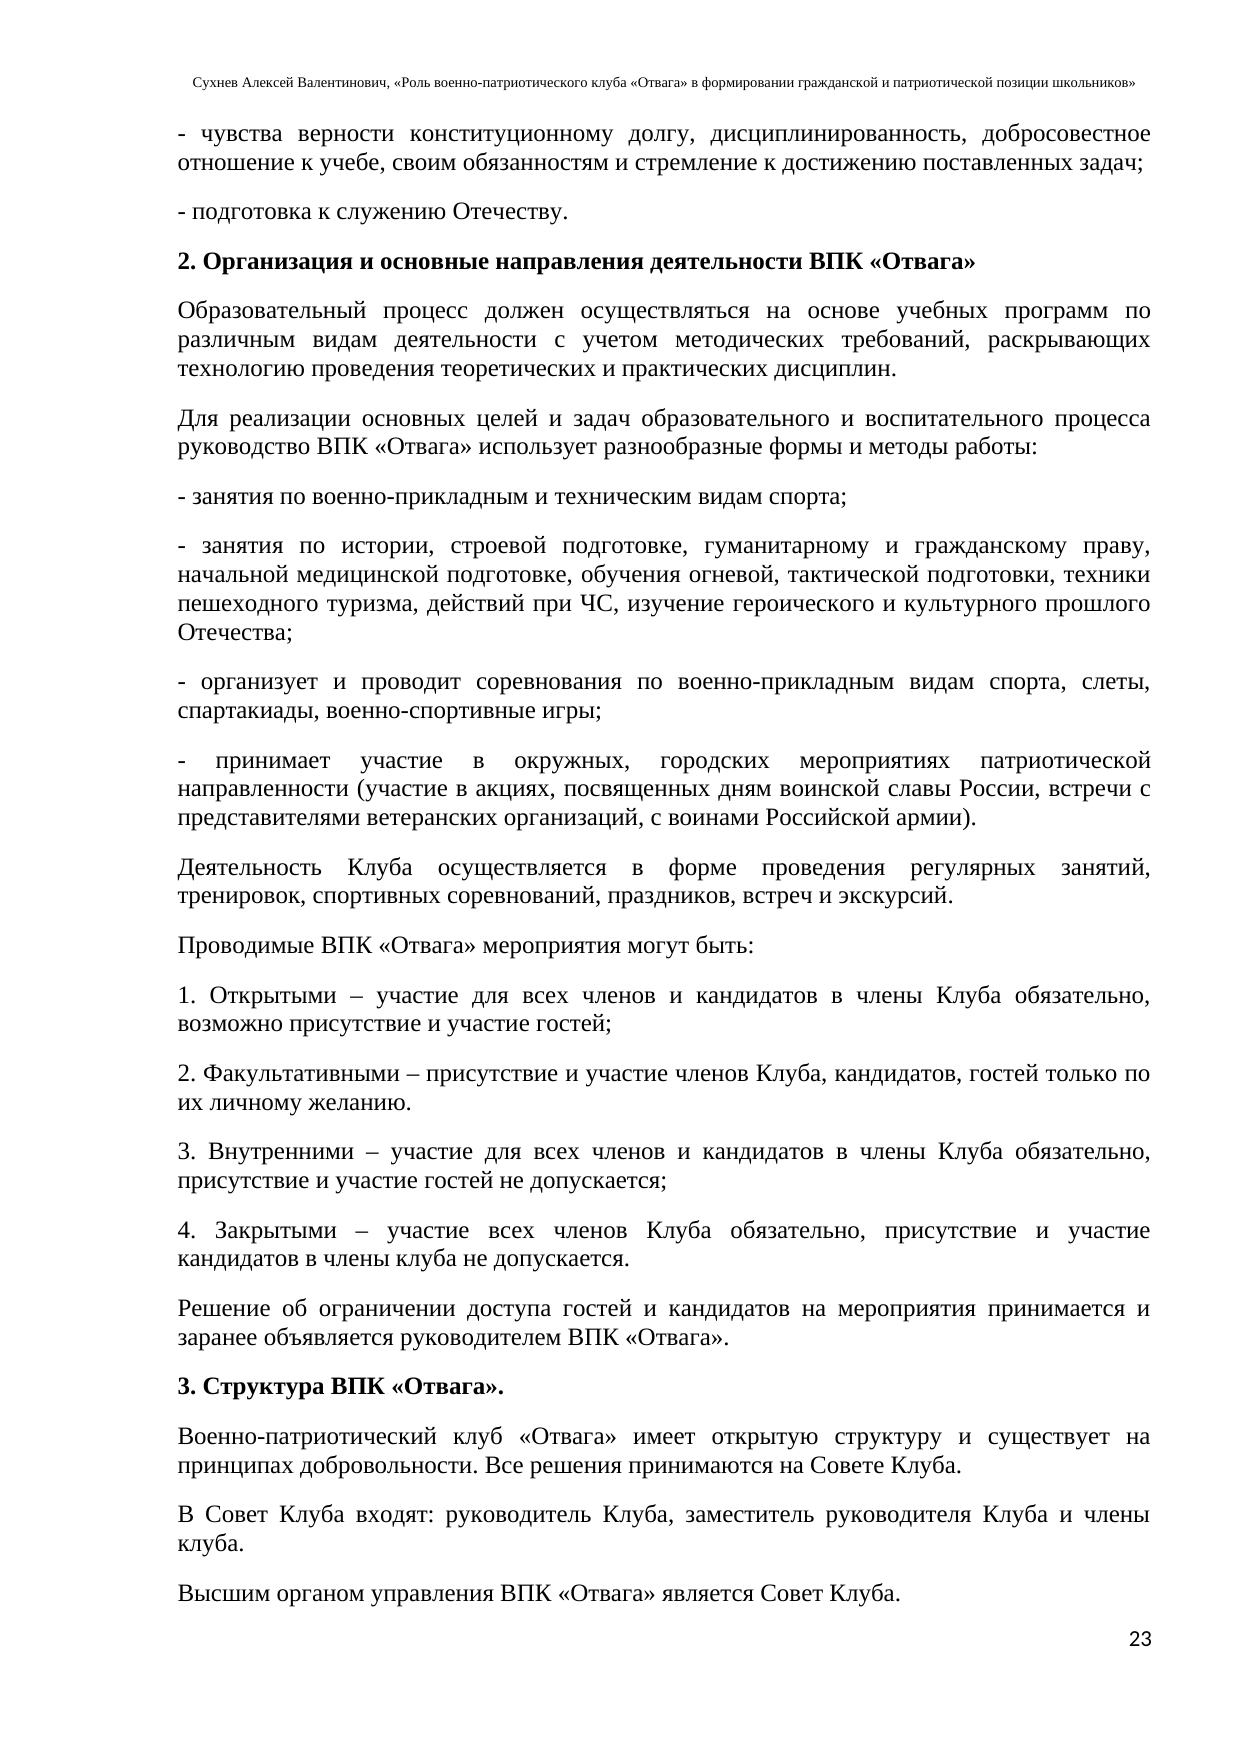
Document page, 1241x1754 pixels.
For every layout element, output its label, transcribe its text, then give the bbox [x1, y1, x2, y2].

text Решение об ограничении доступа гостей и кандидатов на мероприятия принимается и заранее объявляется руководителем ВПК «Отвага». [177, 1293, 1152, 1351]
text Образовательный процесс должен осуществляться на основе учебных программ по различным видам деятельности с учетом методических требований, раскрывающих технологию проведения теоретических и практических дисциплин. [177, 296, 1152, 382]
text - занятия по истории, строевой подготовке, гуманитарному и гражданскому праву, начальной медицинской подготовке, обучения огневой, тактической подготовки, техники пешеходного туризма, действий при ЧС, изучение героического и культурного прошлого Отечества; [177, 531, 1152, 646]
text - организует и проводит соревнования по военно-прикладным видам спорта, слеты, спартакиады, военно-спортивные игры; [177, 666, 1152, 724]
text - подготовка к служению Отечеству. [177, 196, 1152, 225]
text 2. Факультативными – присутствие и участие членов Клуба, кандидатов, гостей только по их личному желанию. [177, 1058, 1152, 1116]
text - чувства верности конституционному долгу, дисциплинированность, добросовестное отношение к учебе, своим обязанностям и стремление к достижению поставленных задач; [177, 118, 1152, 176]
text Военно-патриотический клуб «Отвага» имеет открытую структуру и существует на принципах добровольности. Все решения принимаются на Совете Клуба. [177, 1421, 1152, 1478]
text 2. Организация и основные направления деятельности ВПК «Отвага» [177, 246, 1152, 275]
text Проводимые ВПК «Отвага» мероприятия могут быть: [177, 930, 1152, 959]
text Для реализации основных целей и задач образовательного и воспитательного процесса руководство ВПК «Отвага» использует разнообразные формы и методы работы: [177, 403, 1152, 460]
text Деятельность Клуба осуществляется в форме проведения регулярных занятий, тренировок, спортивных соревнований, праздников, встреч и экскурсий. [177, 852, 1152, 909]
text Высшим органом управления ВПК «Отвага» является Совет Клуба. [177, 1578, 1152, 1606]
text 3. Внутренними – участие для всех членов и кандидатов в члены Клуба обязательно, присутствие и участие гостей не допускается; [177, 1136, 1152, 1194]
text 1. Открытыми – участие для всех членов и кандидатов в члены Клуба обязательно, возможно присутствие и участие гостей; [177, 980, 1152, 1037]
text - принимает участие в окружных, городских мероприятиях патриотической направленности (участие в акциях, посвященных дням воинской славы России, встречи с представителями ветеранских организаций, с воинами Российской армии). [177, 745, 1152, 831]
text - занятия по военно-прикладным и техническим видам спорта; [177, 481, 1152, 510]
text 3. Структура ВПК «Отвага». [177, 1371, 1152, 1400]
text 4. Закрытыми – участие всех членов Клуба обязательно, присутствие и участие кандидатов в члены клуба не допускается. [177, 1215, 1152, 1272]
text В Совет Клуба входят: руководитель Клуба, заместитель руководителя Клуба и члены клуба. [177, 1499, 1152, 1557]
